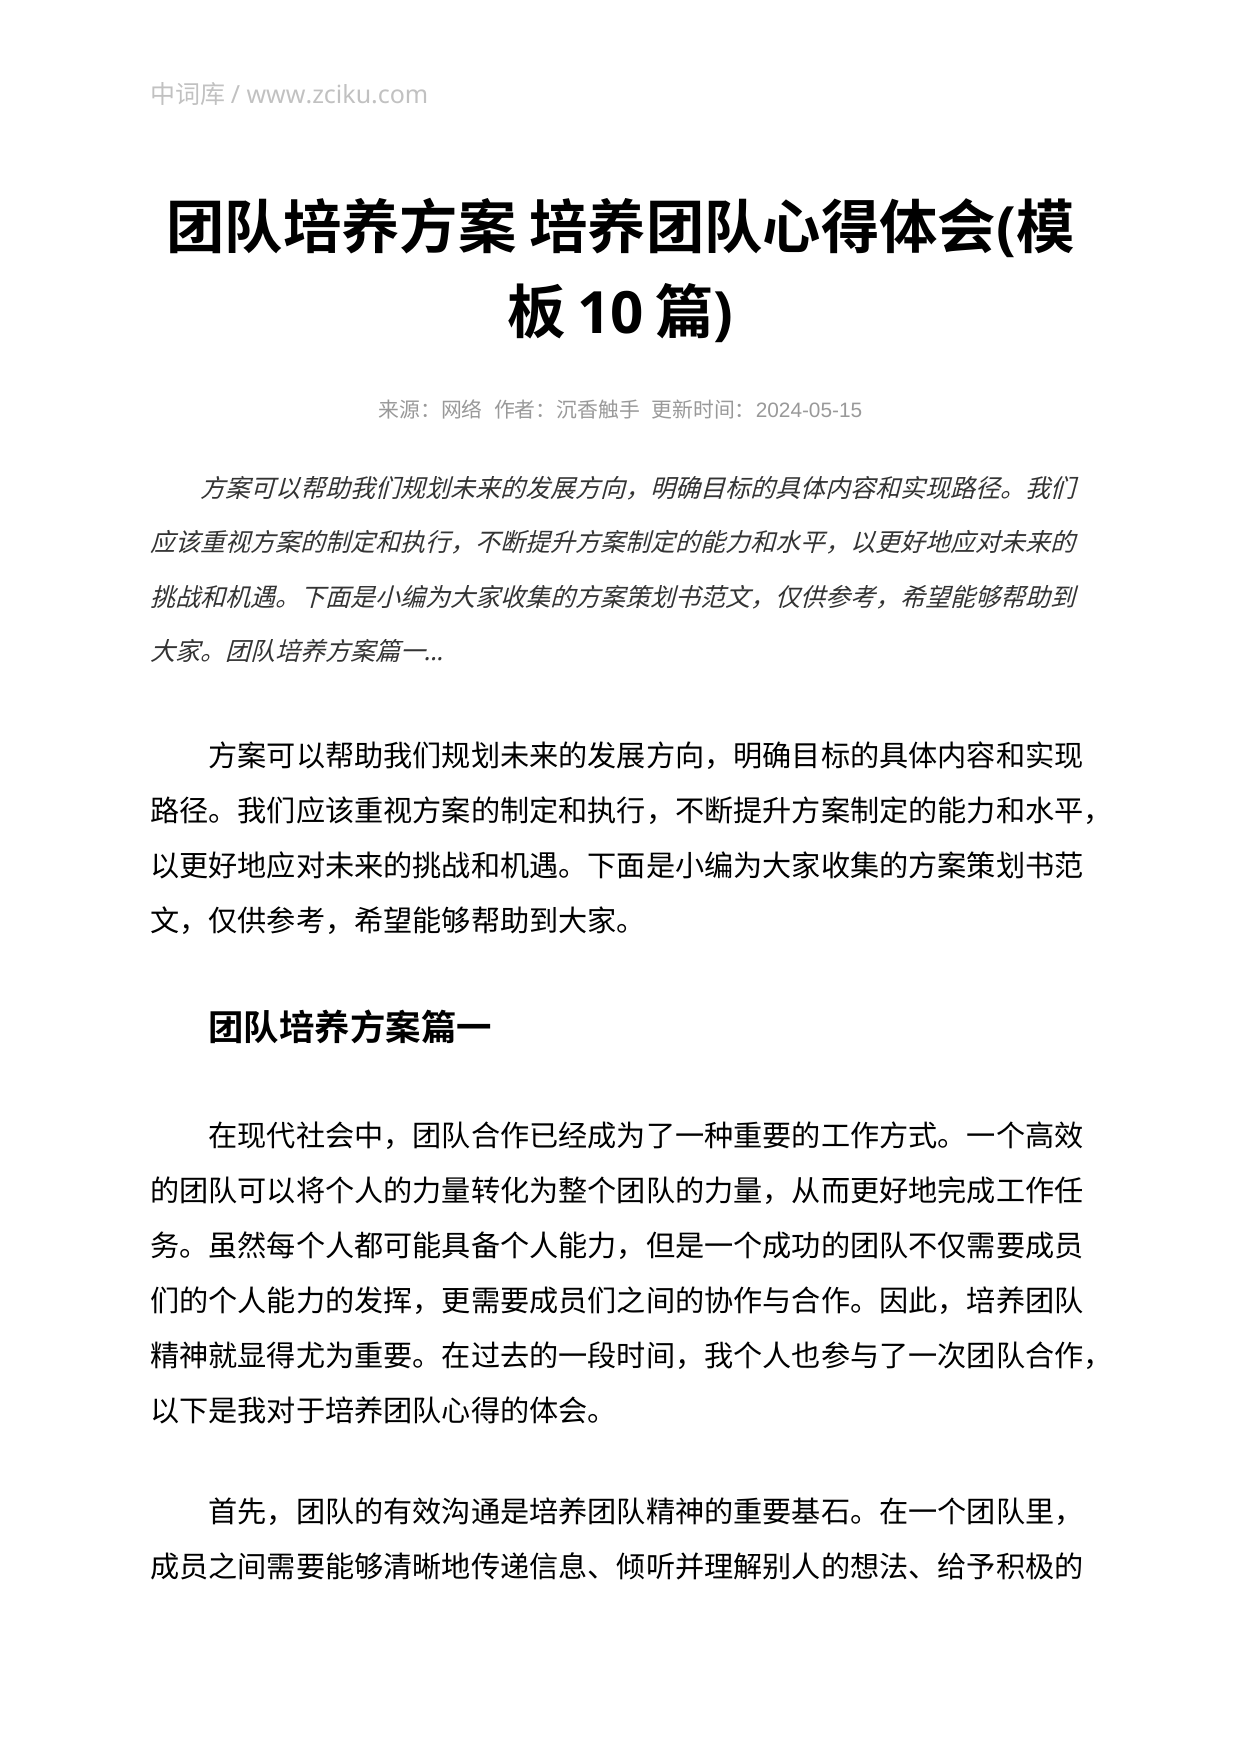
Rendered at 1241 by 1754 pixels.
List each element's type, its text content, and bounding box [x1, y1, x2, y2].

text 方案可以帮助我们规划未来的发展方向，明确目标的具体内容和实现路径。我们应该重视方案的制定和执行，不断提升方案制定的能力和水平，以更好地应对未来的挑战和机遇。下面是小编为大家收集的方案策划书范文，仅供参考，希望能够帮助到大家。团队培养方案篇一... [150, 468, 1090, 668]
text 来源：网络 作者：沉香触手 更新时间：2024-05-15 [150, 398, 1090, 422]
text 方案可以帮助我们规划未来的发展方向，明确目标的具体内容和实现路径。我们应该重视方案的制定和执行，不断提升方案制定的能力和水平，以更好地应对未来的挑战和机遇。下面是小编为大家收集的方案策划书范文，仅供参考，希望能够帮助到大家。 [150, 733, 1090, 940]
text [150, 1489, 1090, 1586]
text 在现代社会中，团队合作已经成为了一种重要的工作方式。一个高效的团队可以将个人的力量转化为整个团队的力量，从而更好地完成工作任务。虽然每个人都可能具备个人能力，但是一个成功的团队不仅需要成员们的个人能力的发挥，更需要成员们之间的协作与合作。因此，培养团队精神就显得尤为重要。在过去的一段时间，我个人也参与了一次团队合作，以下是我对于培养团队心得的体会。 [150, 1113, 1090, 1429]
subtitle 团队培养方案 培养团队心得体会(模板10篇) [150, 181, 1090, 351]
text 团队培养方案篇一 [150, 999, 1090, 1051]
